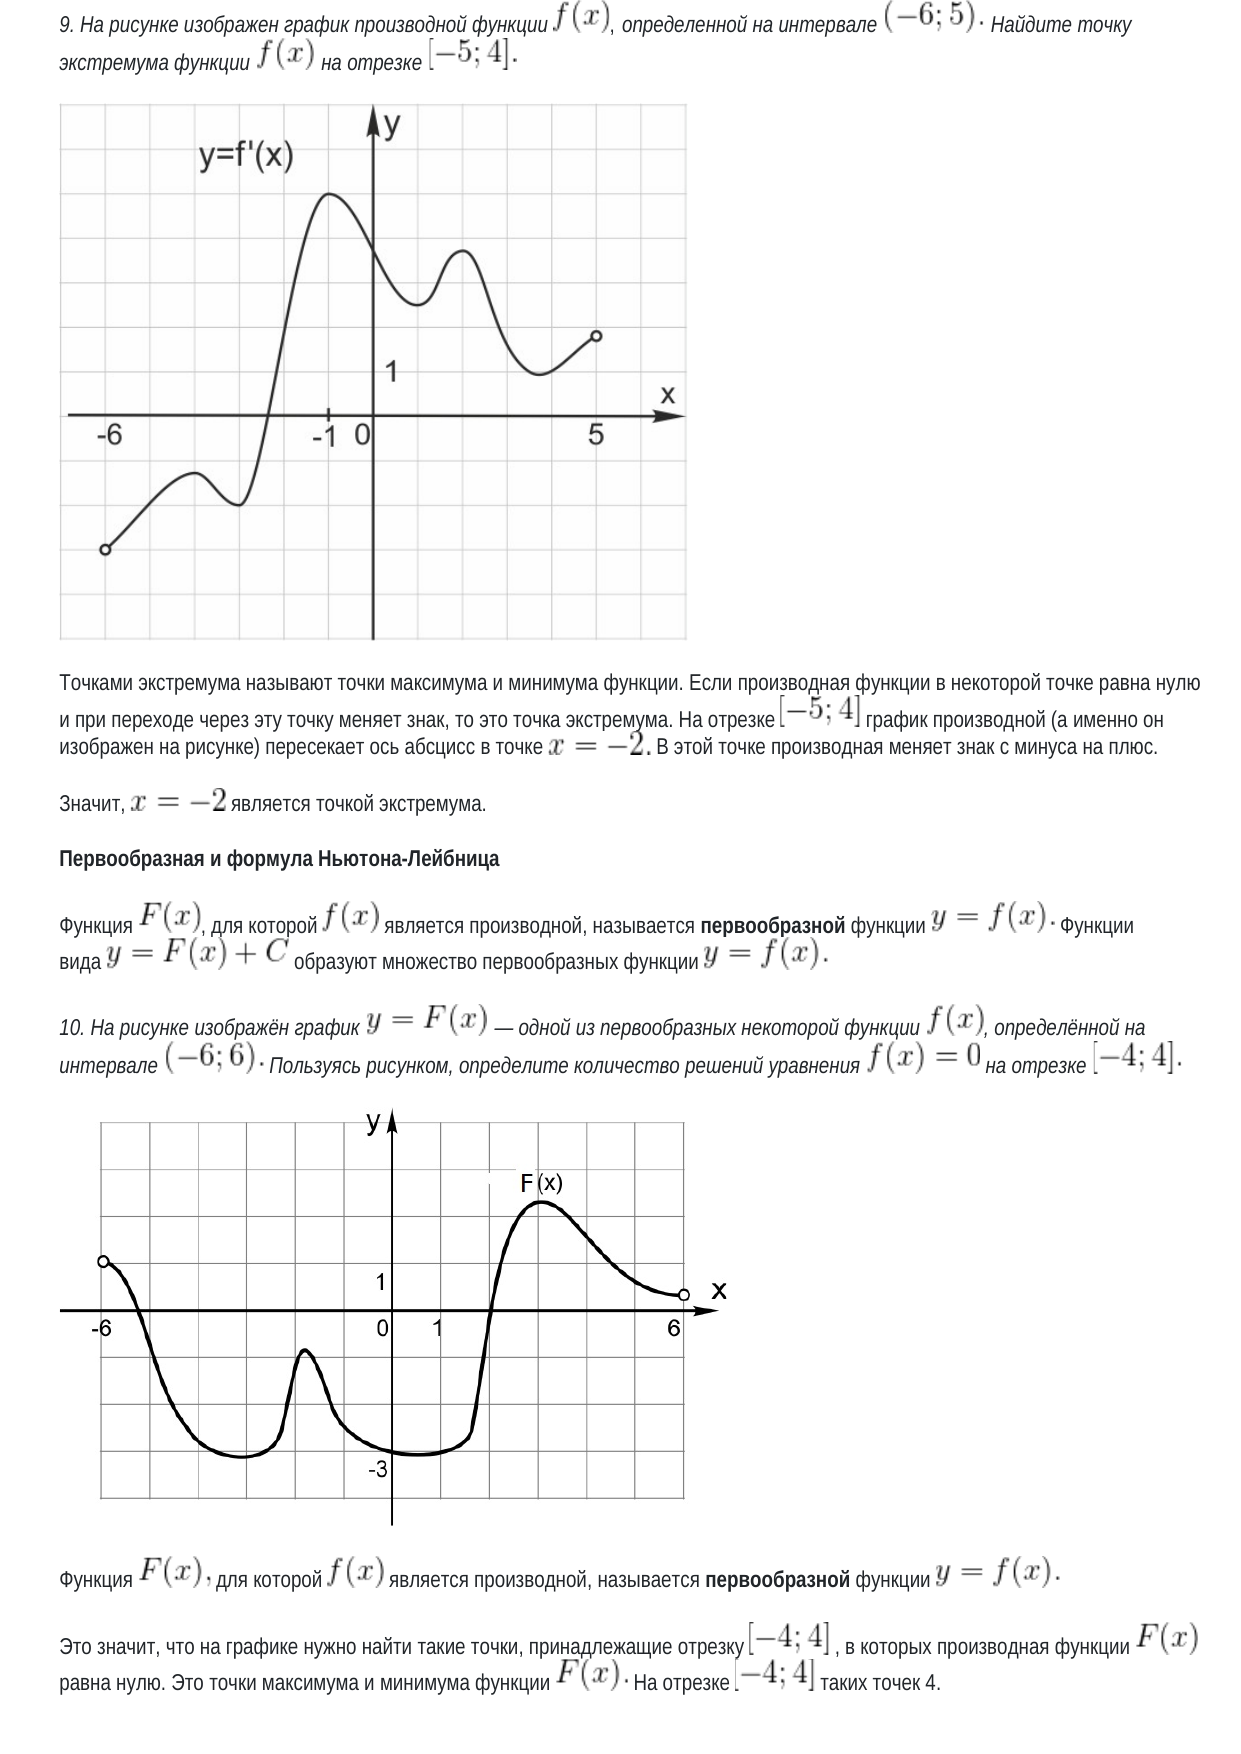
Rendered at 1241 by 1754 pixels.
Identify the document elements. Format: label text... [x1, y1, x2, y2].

text 9. На рисунке изображен график производной функции , определенной на интервале Найдите точку экстремума функции на отрезке [59, 0, 1211, 75]
picture [555, 1659, 628, 1691]
picture [780, 695, 861, 727]
text Это значит, что на графике нужно найти такие точки, принадлежащие отрезку , в которых производная функции равна нулю. Это точки максимума и минимума функции На отрезке таких точек 4. [59, 1622, 1211, 1695]
picture [931, 901, 1055, 933]
text Значит, является точкой экстремума. [59, 788, 1211, 816]
picture [1093, 1041, 1182, 1074]
picture [165, 1040, 264, 1074]
picture [106, 937, 289, 970]
picture [322, 900, 379, 933]
text Первообразная и формула Ньютона-Лейбница [59, 845, 1211, 871]
text Функция , для которой является производной, называется первообразной функции Функции вида образуют множество первообразных функции [59, 901, 1211, 974]
picture [366, 1004, 487, 1036]
picture [429, 38, 517, 70]
text 10. На рисунке изображён график — одной из первообразных некоторой функции , определённой на интервале Пользуясь рисунком, определите количество решений уравнения на отрезке [59, 1003, 1211, 1078]
picture [130, 788, 226, 811]
picture [138, 1555, 211, 1588]
picture [59, 103, 688, 641]
picture [1135, 1621, 1198, 1655]
picture [548, 731, 651, 755]
picture [553, 0, 610, 33]
picture [138, 900, 201, 933]
picture [867, 1040, 980, 1074]
text Функция для которой является производной, называется первообразной функции [59, 1555, 1211, 1592]
picture [884, 0, 984, 33]
picture [927, 1003, 984, 1036]
picture [749, 1622, 830, 1655]
picture [703, 937, 828, 970]
picture [327, 1555, 384, 1588]
picture [257, 37, 314, 70]
text Точками экстремума называют точки максимума и минимума функции. Если производная функции в некоторой точке равна нулю и при переходе через эту точку меняет знак, то это точка экстремума. На отрезке график производной (а именно он изображен на рисунке) пересекает ось абсцисс в точке В этой точке производная меняет знак с минуса на плюс. [59, 669, 1211, 759]
picture [735, 1659, 815, 1691]
picture [935, 1556, 1060, 1588]
picture [59, 1107, 727, 1526]
